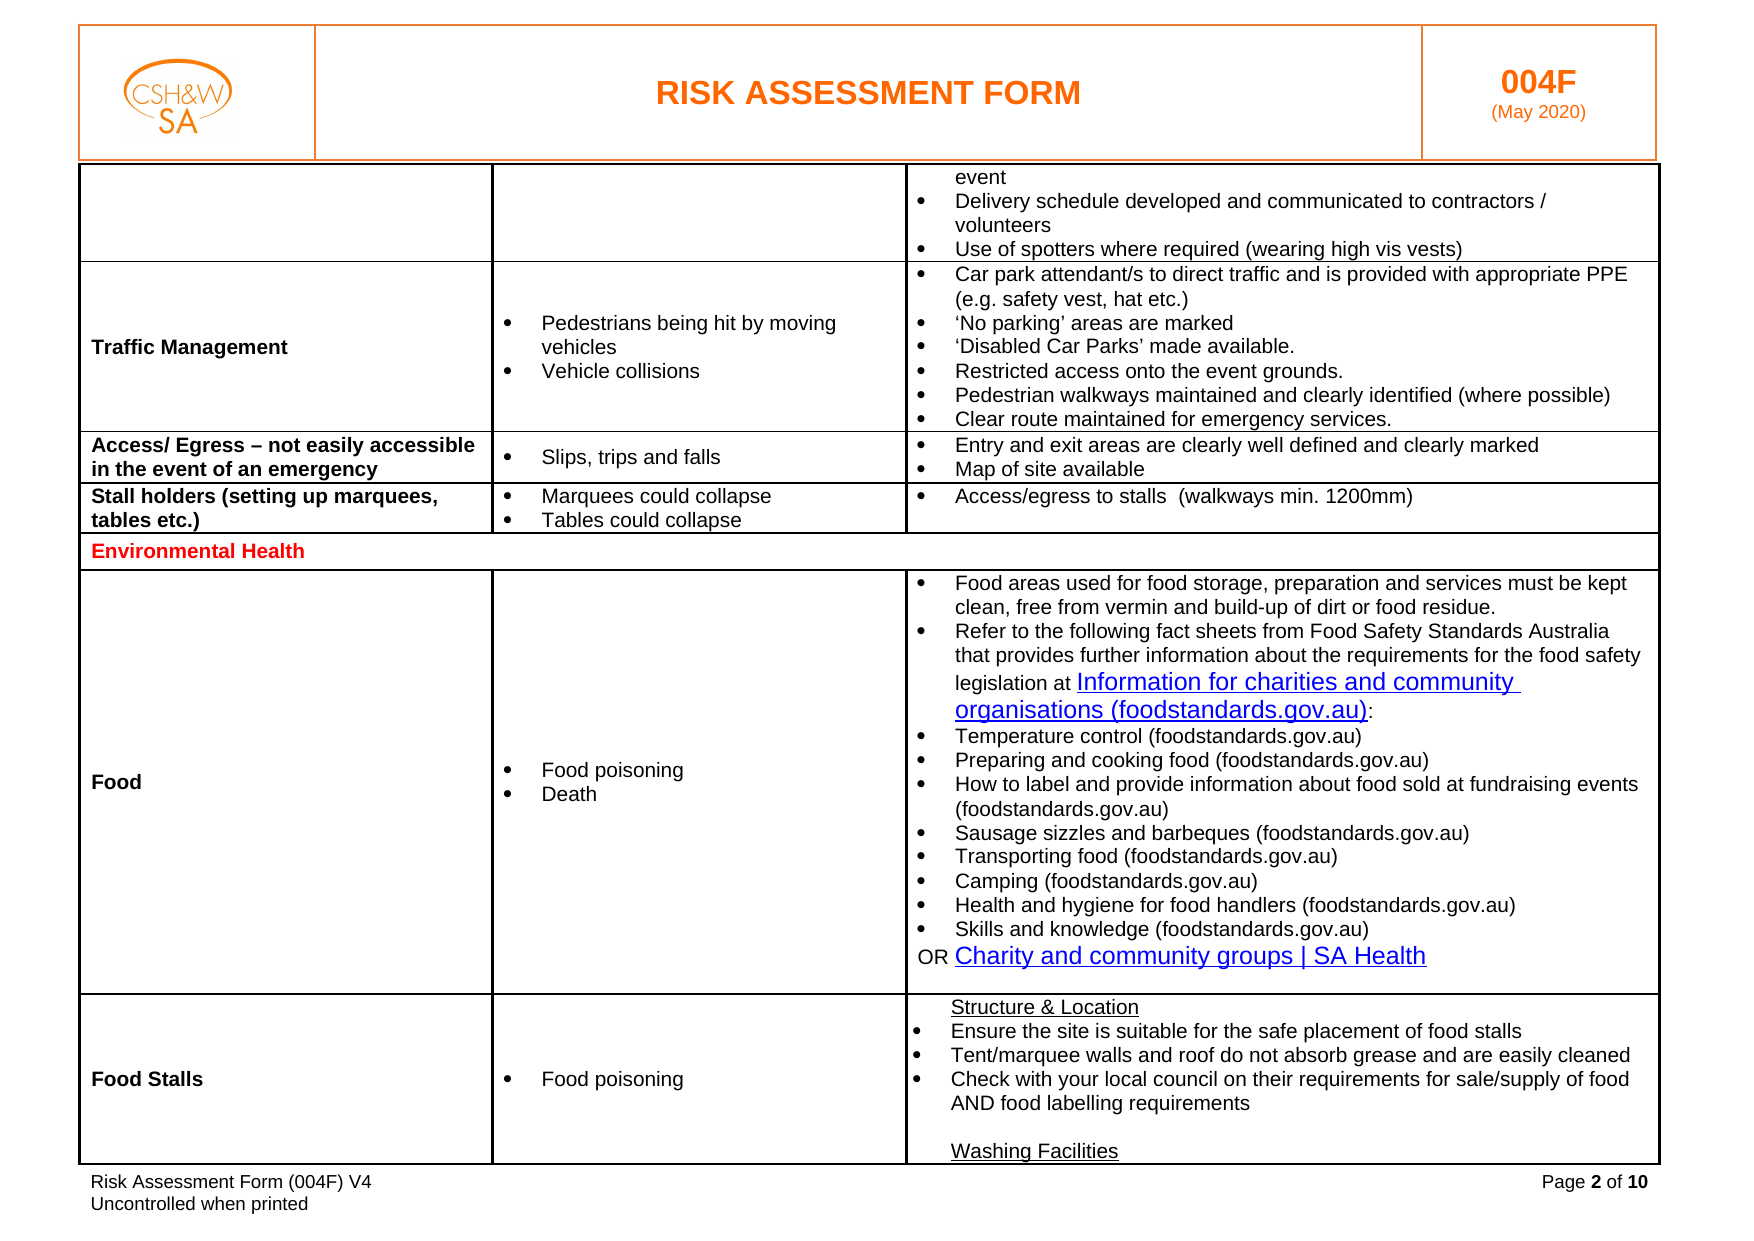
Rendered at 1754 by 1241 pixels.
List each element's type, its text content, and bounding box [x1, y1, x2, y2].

table_cell Marquees could collapse Tables could collapse [494, 484, 905, 532]
table_cell Food [81, 571, 491, 993]
table_cell Pedestrians being hit by moving vehicles Vehicle collisions [494, 262, 905, 431]
table_cell Car park attendant/s to direct traffic and is provided with appropriate PPE (e.g. safety vest, hat etc.) ‘No parking’ areas are marked ‘Disabled Car Parks’ made available. Restricted access onto the event grounds. Pedestrian walkways maintained and clearly identified (where possible) Clear route maintained for emergency services. [908, 262, 1658, 431]
table_cell Access/egress to stalls (walkways min. 1200mm) [908, 484, 1658, 532]
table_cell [81, 165, 491, 261]
table_cell Stall holders (setting up marquees, tables etc.) [81, 484, 491, 532]
table_cell Entry and exit areas are clearly well defined and clearly marked Map of site available [908, 432, 1658, 482]
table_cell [908, 165, 1658, 261]
table_cell Environmental Health [81, 534, 1658, 569]
table_cell Food Stalls [81, 995, 491, 1163]
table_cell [494, 165, 905, 261]
table_cell Access/ Egress – not easily accessible in the event of an emergency [81, 432, 491, 482]
table_cell Traffic Management [81, 262, 491, 431]
table_cell Food poisoning Death [494, 571, 905, 993]
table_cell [908, 995, 1658, 1163]
table_cell Food poisoning [494, 995, 905, 1163]
table_cell Food areas used for food storage, preparation and services must be kept clean, free from vermin and build-up of dirt or food residue. Refer to the following fact sheets from Food Safety Standards Australia that provides further information about the requirements for the food safety legislation at Information for charities and community organisations (foodstandards.gov.au): Temperature control (foodstandards.gov.au) Preparing and cooking food (foodstandards.gov.au) How to label and provide information about food sold at fundraising events (foodstandards.gov.au) Sausage sizzles and barbeques (foodstandards.gov.au) Transporting food (foodstandards.gov.au) Camping (foodstandards.gov.au) Health and hygiene for food handlers (foodstandards.gov.au) Skills and knowledge (foodstandards.gov.au) OR Charity and community groups | SA Health [908, 571, 1658, 993]
table_cell Slips, trips and falls [494, 432, 905, 482]
